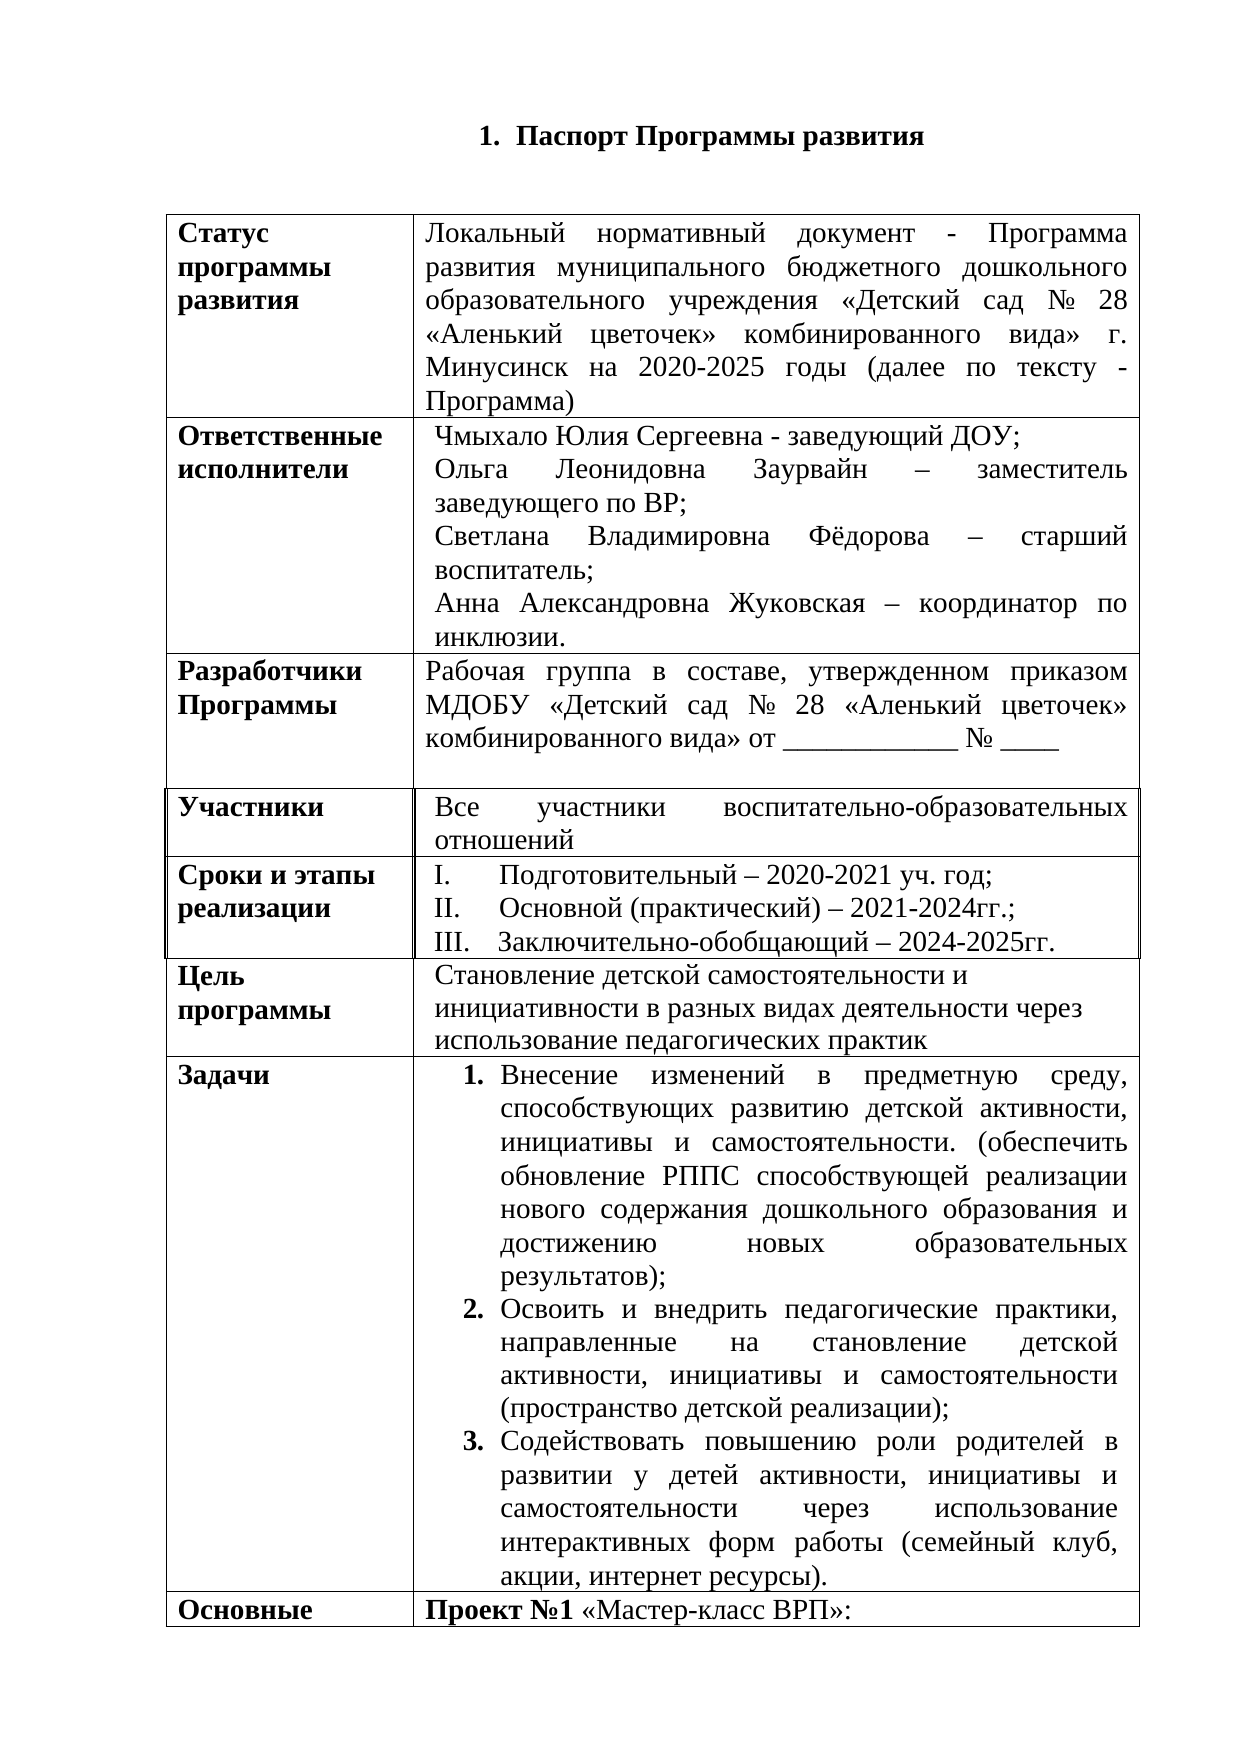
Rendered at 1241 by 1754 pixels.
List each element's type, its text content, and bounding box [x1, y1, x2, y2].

table_cell Задачи [167, 1057, 413, 1591]
table_cell Внесение изменений в предметную среду, способствующих развитию детской активности, инициативы и самостоятельности. (обеспечить обновление РППС способствующей реализации нового содержания дошкольного образования и достижению новых образовательных результатов); Освоить и внедрить педагогические практики, направленные на становление детской активности, инициативы и самостоятельности (пространство детской реализации); Содействовать повышению роли родителей в развитии у детей активности, инициативы и самостоятельности через использование интерактивных форм работы (семейный клуб, акции, интернет ресурсы). [414, 1057, 1139, 1591]
table_cell Разработчики Программы [167, 654, 413, 788]
table_cell Цель программы [167, 959, 413, 1056]
table_header Локальный нормативный документ - Программа развития муниципального бюджетного дошкольного образовательного учреждения «Детский сад № 28 «Аленький цветочек» комбинированного вида» г. Минусинск на 2020-2025 годы (далее по тексту - Программа) [414, 215, 1139, 417]
table_cell Все участники воспитательно-образовательных отношений [416, 789, 1138, 856]
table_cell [414, 1592, 1139, 1626]
table_cell Подготовительный – 2020-2021 уч. год; Основной (практический) – 2021-2024гг.; Заключительно-обобщающий – 2024-2025гг. [416, 857, 1138, 957]
table_cell Становление детской самостоятельности и инициативности в разных видах деятельности через использование педагогических практик [414, 959, 1139, 1056]
list Паспорт Программы развития [251, 118, 1152, 152]
table_cell Сроки и этапы реализации [168, 857, 412, 957]
table_cell Чмыхало Юлия Сергеевна - заведующий ДОУ; Ольга Леонидовна Заурвайн – заместитель заведующего по ВР; Светлана Владимировна Фёдорова – старший воспитатель; Анна Александровна Жуковская – координатор по инклюзии. [414, 418, 1139, 652]
table_header Статус программы развития [167, 215, 413, 417]
table_cell Ответственные исполнители [167, 418, 413, 652]
table_cell Рабочая группа в составе, утвержденном приказом МДОБУ «Детский сад № 28 «Аленький цветочек» комбинированного вида» от ____________ № ____ [414, 654, 1139, 788]
table_cell Участники [168, 789, 412, 856]
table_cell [167, 1592, 413, 1626]
